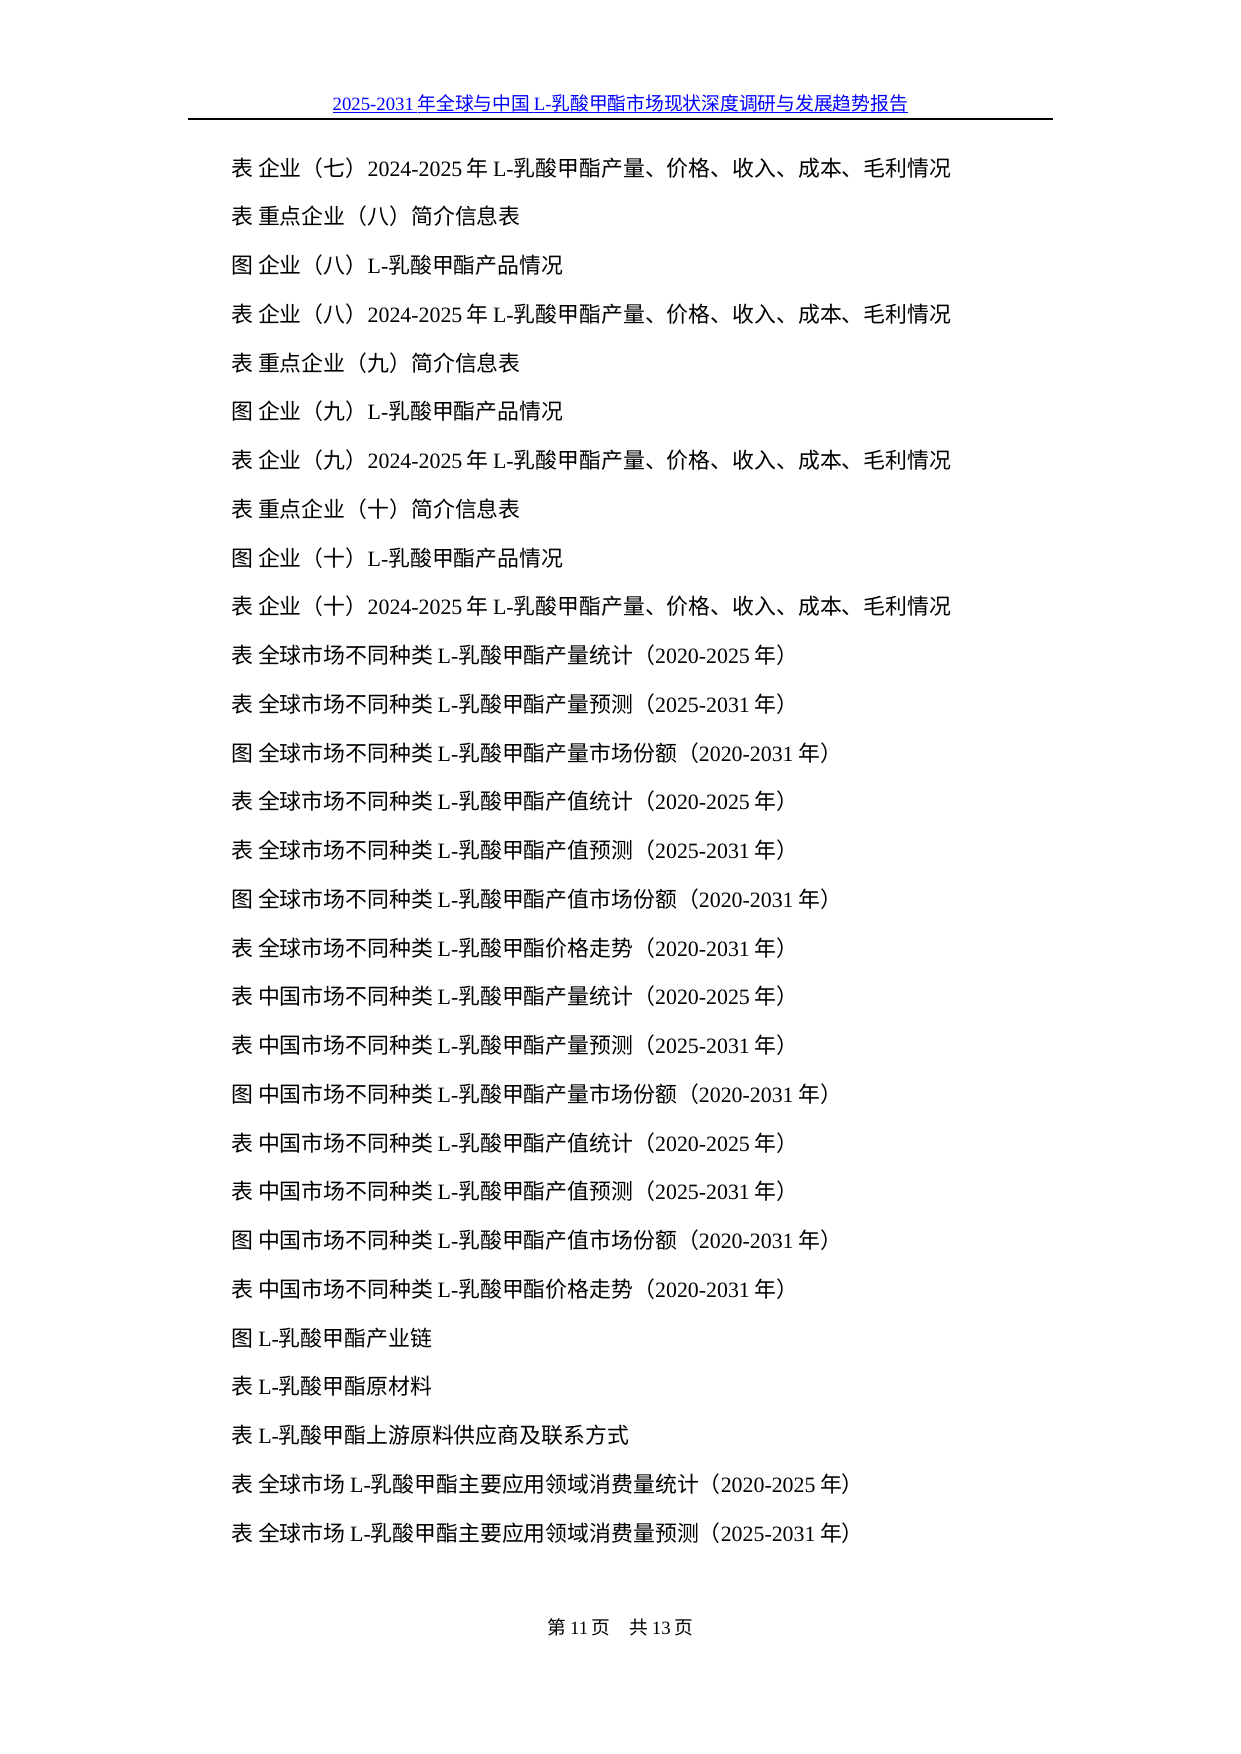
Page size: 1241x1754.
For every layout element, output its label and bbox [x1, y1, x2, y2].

text [187, 150, 1053, 1548]
